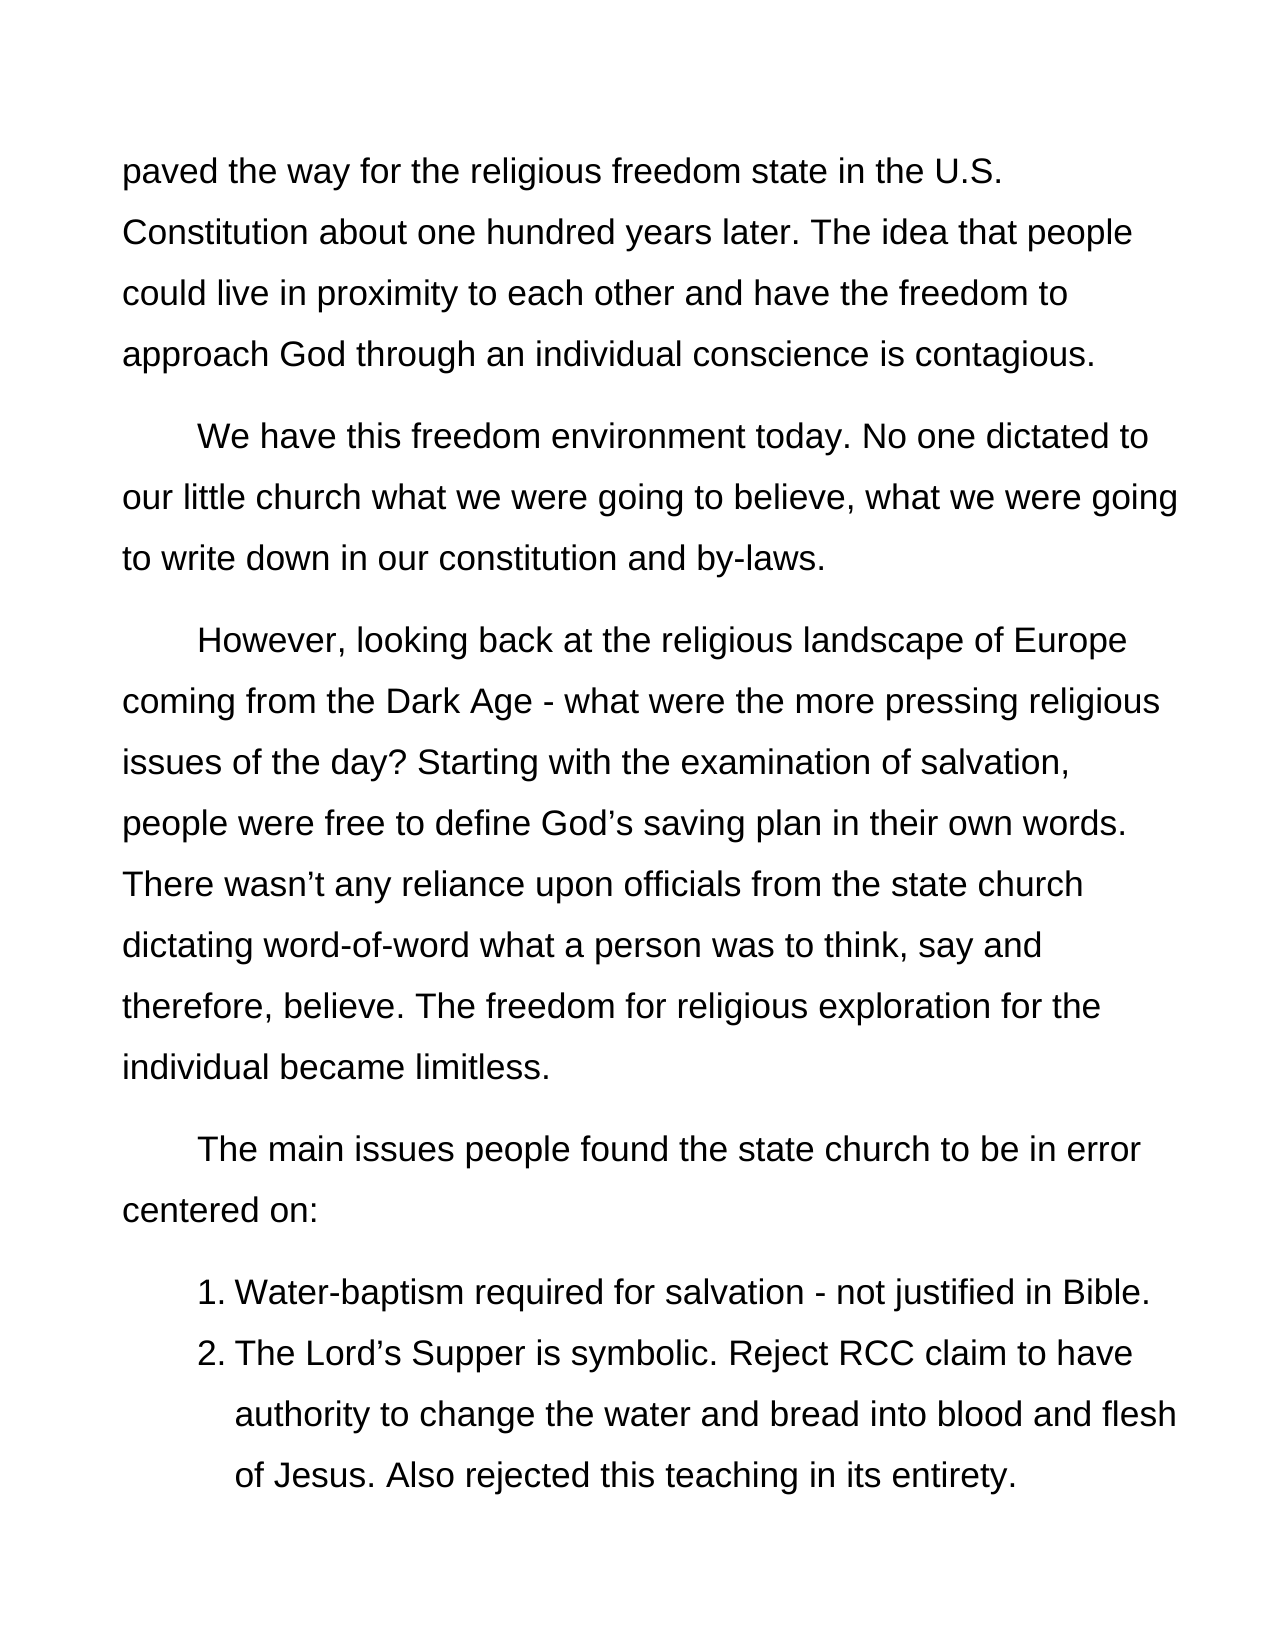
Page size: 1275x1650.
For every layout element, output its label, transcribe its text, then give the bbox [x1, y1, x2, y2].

list The Lord’s Supper is symbolic. Reject RCC claim to have authority to change the water and bread into blood and flesh of Jesus. Also rejected this teaching in its entirety. [197, 1332, 1181, 1495]
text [122, 150, 1181, 374]
list Water-baptism required for salvation - not justified in Bible. [197, 1271, 1181, 1312]
text However, looking back at the religious landscape of Europe coming from the Dark Age - what were the more pressing religious issues of the day? Starting with the examination of salvation, people were free to define God’s saving plan in their own words. There wasn’t any reliance upon officials from the state church dictating word-of-word what a person was to think, say and therefore, believe. The freedom for religious exploration for the individual became limitless. [122, 619, 1181, 1087]
text We have this freedom environment today. No one dictated to our little church what we were going to believe, what we were going to write down in our constitution and by-laws. [122, 415, 1181, 578]
text The main issues people found the state church to be in error centered on: [122, 1128, 1181, 1230]
